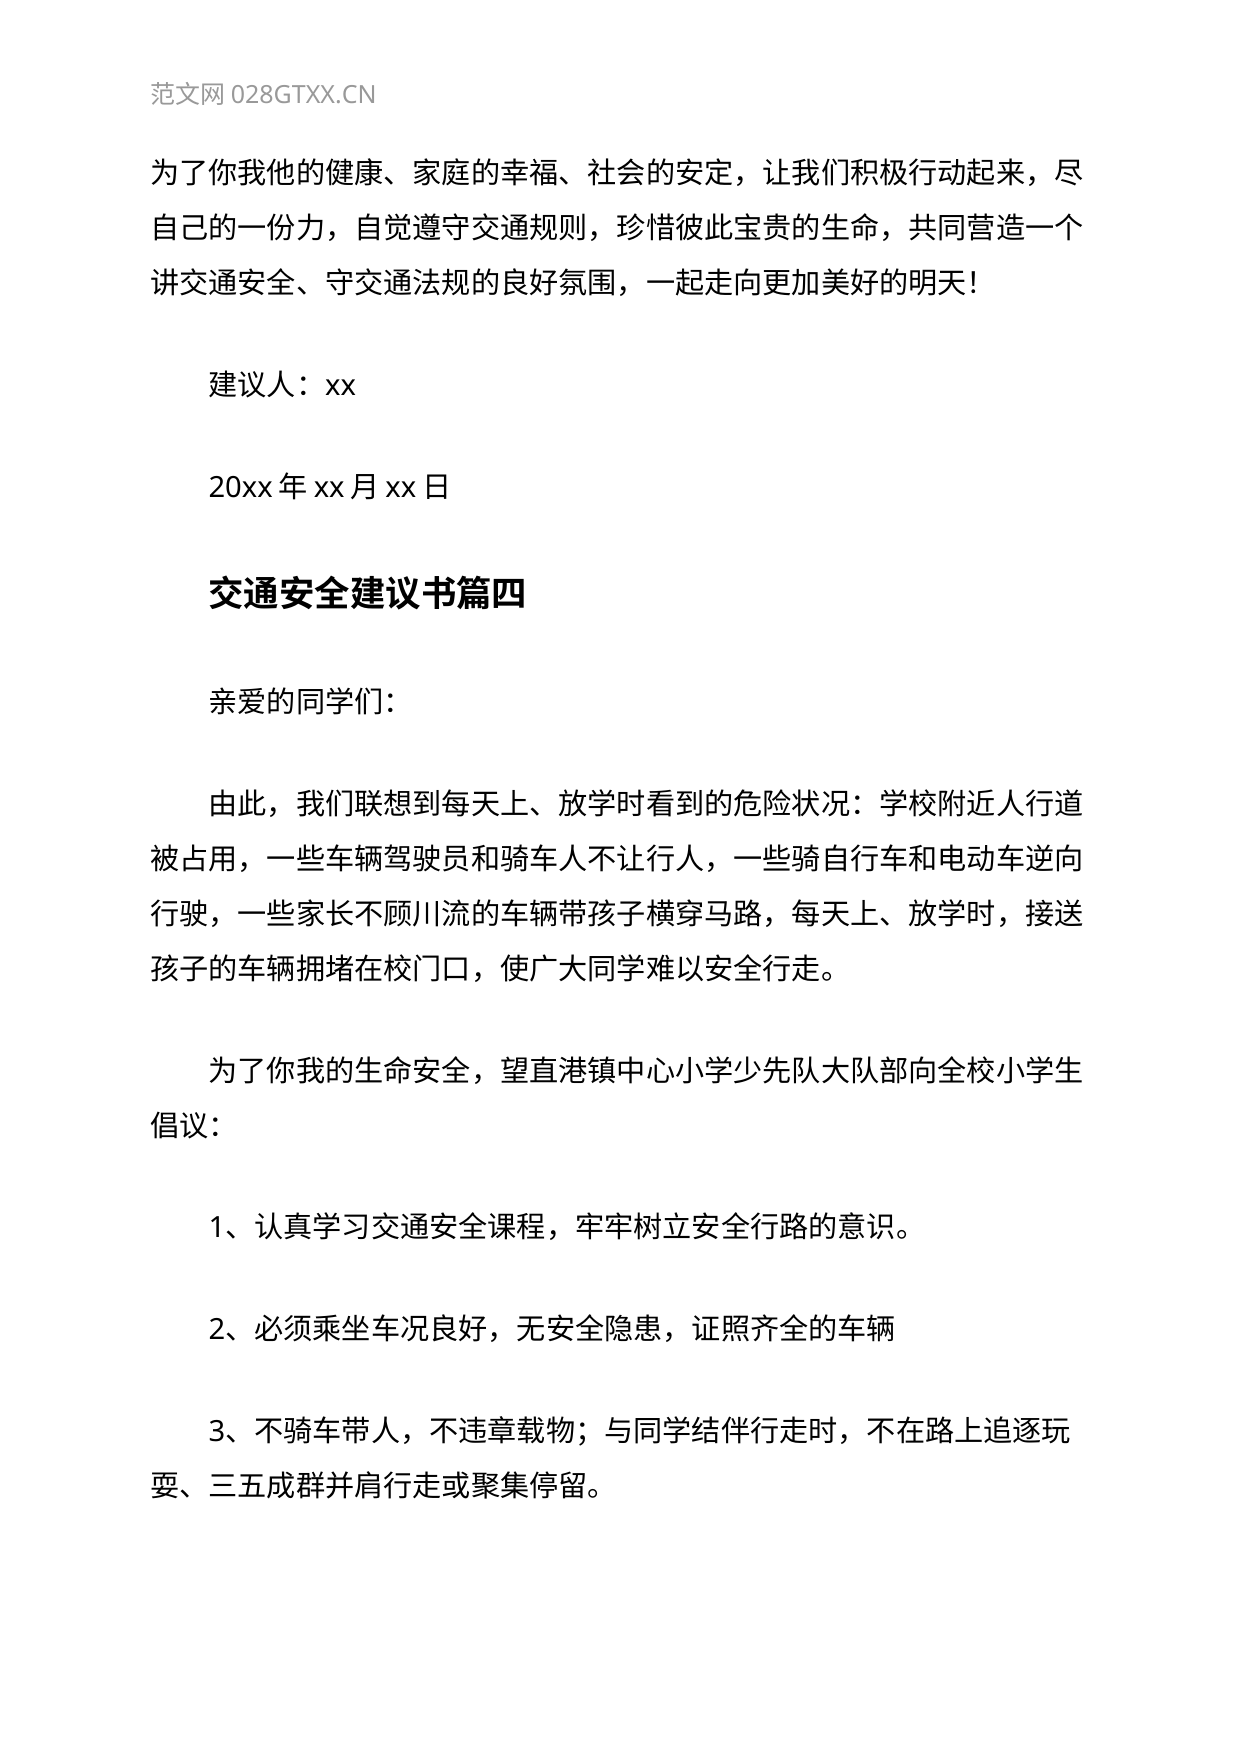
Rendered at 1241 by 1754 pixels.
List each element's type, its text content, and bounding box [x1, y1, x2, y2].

text 20xx年xx月xx日 [150, 463, 1090, 506]
text 3、不骑车带人，不违章载物；与同学结伴行走时，不在路上追逐玩耍、三五成群并肩行走或聚集停留。 [150, 1408, 1090, 1505]
text 为了你我的生命安全，望直港镇中心小学少先队大队部向全校小学生倡议： [150, 1047, 1090, 1144]
text 2、必须乘坐车况良好，无安全隐患，证照齐全的车辆 [150, 1306, 1090, 1348]
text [150, 150, 1090, 302]
text 由此，我们联想到每天上、放学时看到的危险状况：学校附近人行道被占用，一些车辆驾驶员和骑车人不让行人，一些骑自行车和电动车逆向行驶，一些家长不顾川流的车辆带孩子横穿马路，每天上、放学时，接送孩子的车辆拥堵在校门口，使广大同学难以安全行走。 [150, 781, 1090, 988]
text 1、认真学习交通安全课程，牢牢树立安全行路的意识。 [150, 1204, 1090, 1246]
text 交通安全建议书篇四 [150, 566, 1090, 617]
text 亲爱的同学们： [150, 679, 1090, 721]
text 建议人：xx [150, 362, 1090, 404]
